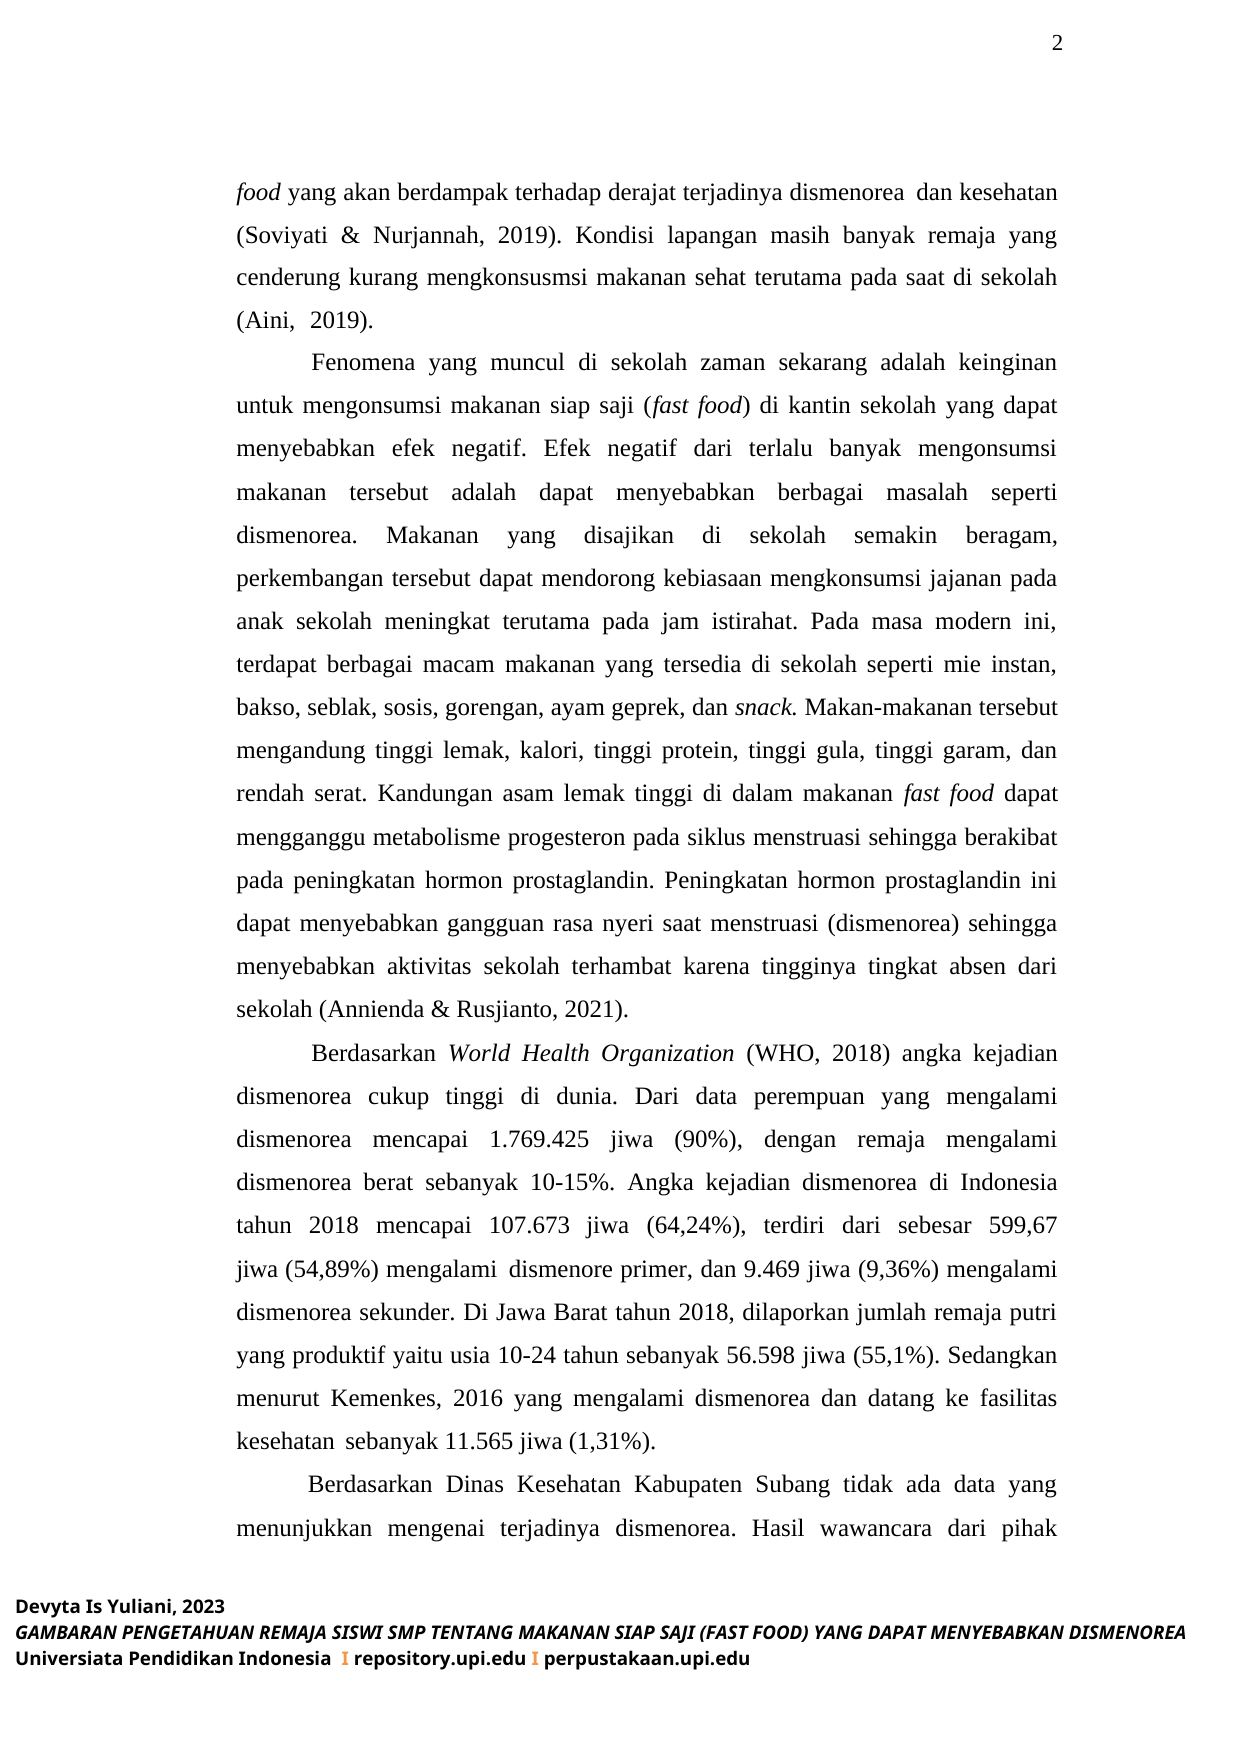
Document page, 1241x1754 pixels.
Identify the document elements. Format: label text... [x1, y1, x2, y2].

text Fenomena yang muncul di sekolah zaman sekarang adalah keinginan untuk mengonsumsi makanan siap saji (fast food) di kantin sekolah yang dapat menyebabkan efek negatif. Efek negatif dari terlalu banyak mengonsumsi makanan tersebut adalah dapat menyebabkan berbagai masalah seperti dismenorea. Makanan yang disajikan di sekolah semakin beragam, perkembangan tersebut dapat mendorong kebiasaan mengkonsumsi jajanan pada anak sekolah meningkat terutama pada jam istirahat. Pada masa modern ini, terdapat berbagai macam makanan yang tersedia di sekolah seperti mie instan, bakso, seblak, sosis, gorengan, ayam geprek, dan snack. Makan-makanan tersebut mengandung tinggi lemak, kalori, tinggi protein, tinggi gula, tinggi garam, dan rendah serat. Kandungan asam lemak tinggi di dalam makanan fast food dapat mengganggu metabolisme progesteron pada siklus menstruasi sehingga berakibat pada peningkatan hormon prostaglandin. Peningkatan hormon prostaglandin ini dapat menyebabkan gangguan rasa nyeri saat menstruasi (dismenorea) sehingga menyebabkan aktivitas sekolah terhambat karena tingginya tingkat absen dari sekolah (Annienda & Rusjianto, 2021). [236, 347, 1058, 1023]
text Berdasarkan World Health Organization (WHO, 2018) angka kejadian dismenorea cukup tinggi di dunia. Dari data perempuan yang mengalami dismenorea mencapai 1.769.425 jiwa (90%), dengan remaja mengalami dismenorea berat sebanyak 10-15%. Angka kejadian dismenorea di Indonesia tahun 2018 mencapai 107.673 jiwa (64,24%), terdiri dari sebesar 599,67 jiwa (54,89%) mengalami dismenore primer, dan 9.469 jiwa (9,36%) mengalami dismenorea sekunder. Di Jawa Barat tahun 2018, dilaporkan jumlah remaja putri yang produktif yaitu usia 10-24 tahun sebanyak 56.598 jiwa (55,1%). Sedangkan menurut Kemenkes, 2016 yang mengalami dismenorea dan datang ke fasilitas kesehatan sebanyak 11.565 jiwa (1,31%). [236, 1038, 1058, 1455]
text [236, 177, 1058, 333]
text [236, 1469, 1058, 1541]
